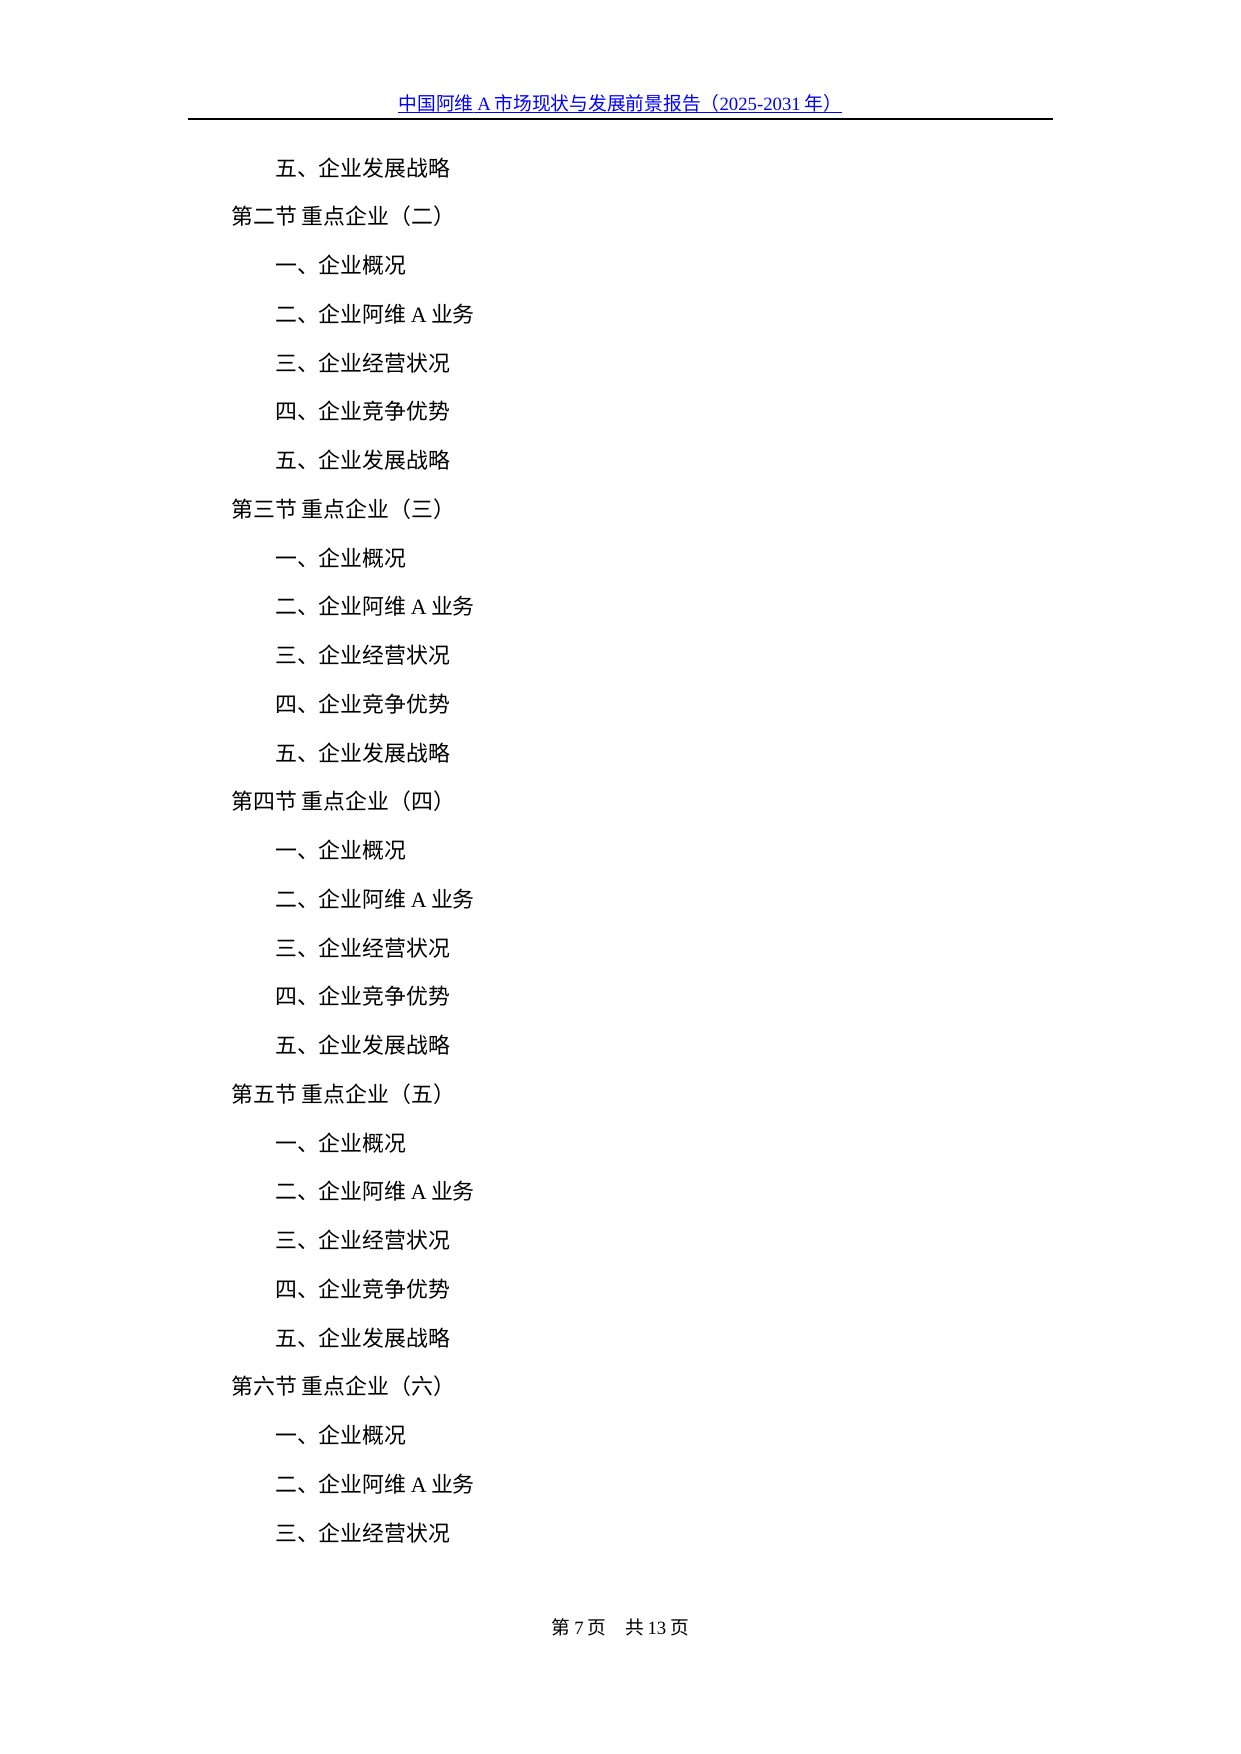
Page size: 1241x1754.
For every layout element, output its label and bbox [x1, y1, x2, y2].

text [187, 150, 1053, 1548]
